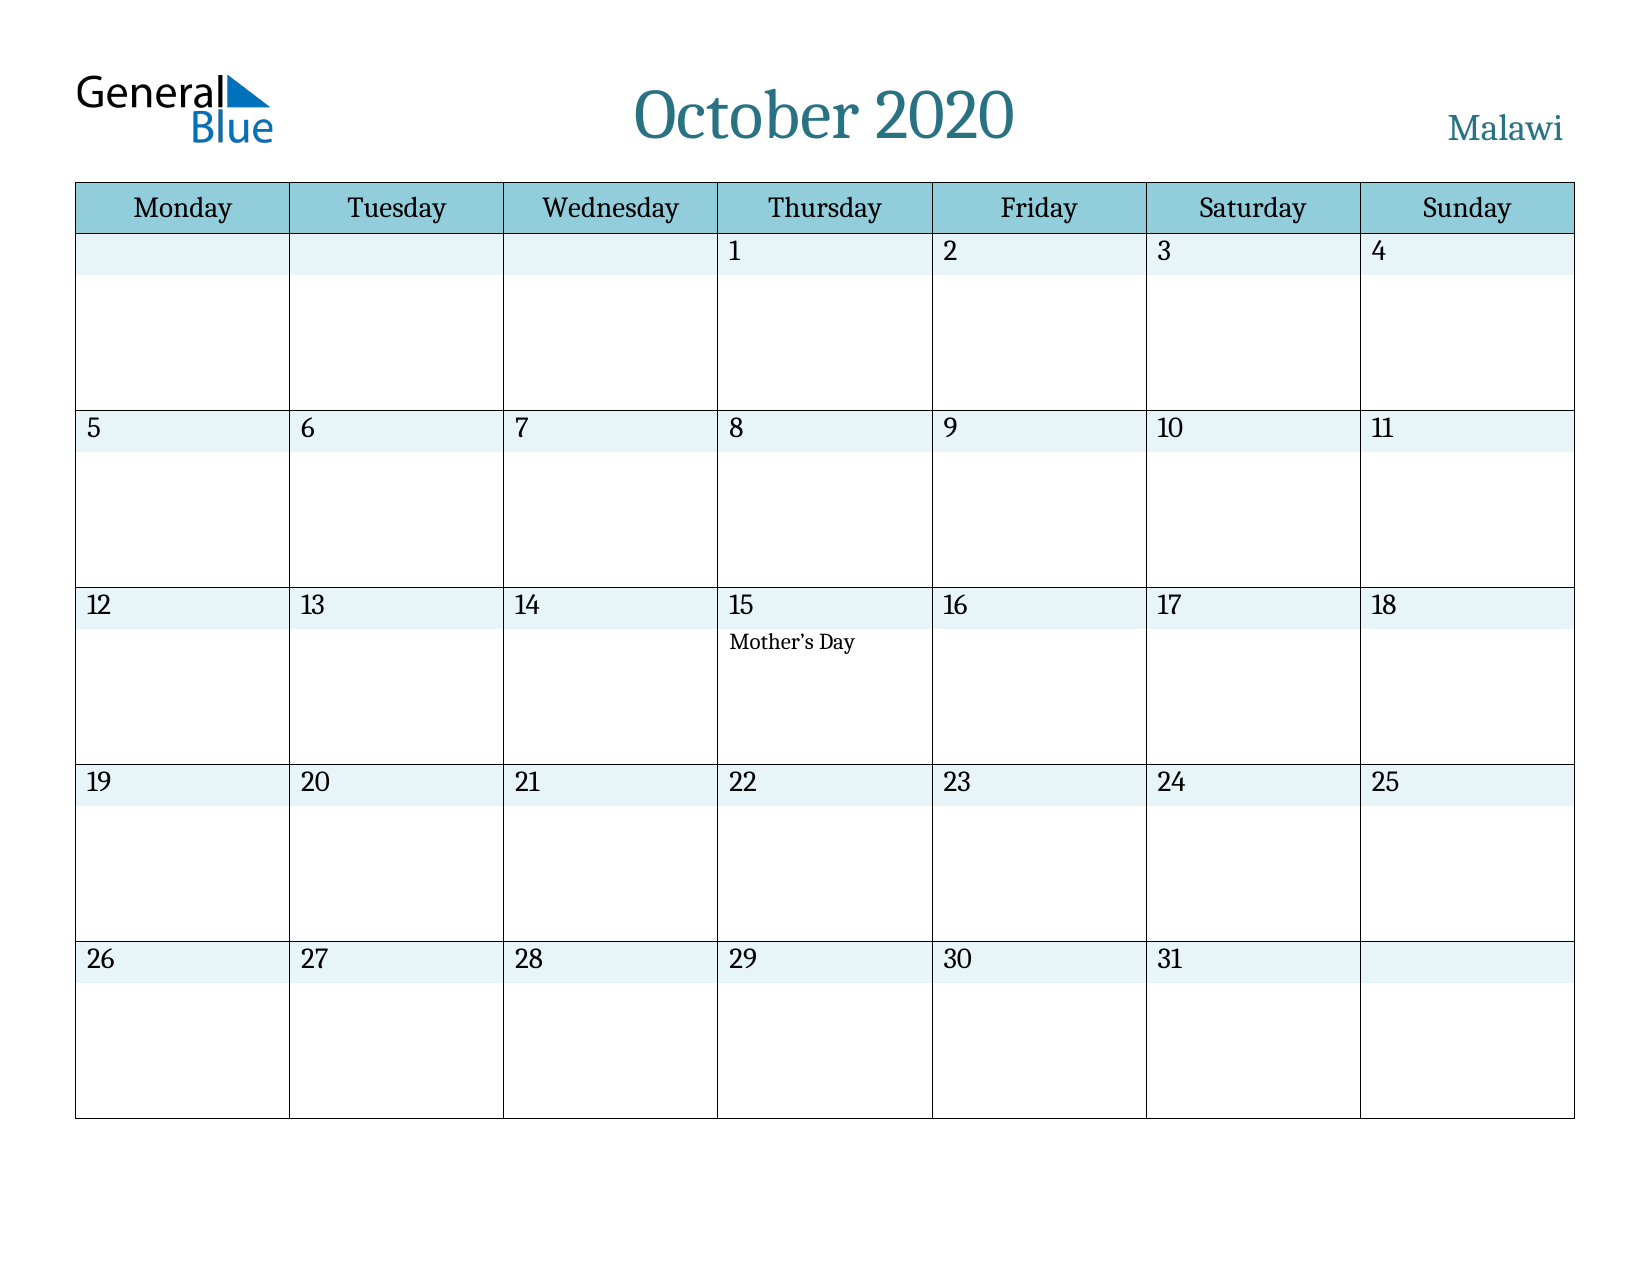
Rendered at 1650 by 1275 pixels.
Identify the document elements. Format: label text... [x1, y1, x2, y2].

table_cell 18 [1361, 588, 1574, 629]
table_cell 27 [290, 942, 503, 983]
table_cell 31 [1147, 942, 1360, 983]
table_cell [718, 806, 932, 941]
table_cell Friday [933, 183, 1146, 233]
table_cell [1147, 983, 1360, 1118]
table_cell [933, 806, 1146, 941]
table_cell [290, 234, 503, 275]
table_cell [1361, 942, 1574, 983]
table_cell 30 [933, 942, 1146, 983]
table_cell [504, 275, 717, 410]
table_cell [290, 983, 503, 1118]
table_cell [290, 275, 503, 410]
table_header [76, 75, 503, 182]
picture [77, 75, 273, 143]
table_cell [504, 452, 717, 587]
table_cell [1361, 452, 1574, 587]
table_cell 2 [933, 234, 1146, 275]
table_cell [290, 629, 503, 764]
table_cell 29 [718, 942, 932, 983]
table_cell 25 [1361, 765, 1574, 806]
table_cell [290, 806, 503, 941]
table_cell [1361, 275, 1574, 410]
table_cell 22 [718, 765, 932, 806]
table_cell Mother’s Day [718, 629, 932, 764]
table_cell [933, 275, 1146, 410]
table_cell 1 [718, 234, 932, 275]
table_cell [76, 629, 289, 764]
table_cell 8 [718, 411, 932, 452]
table_cell [1361, 629, 1574, 764]
table_cell Monday [76, 183, 289, 233]
table_cell [1147, 806, 1360, 941]
table_cell [1147, 275, 1360, 410]
table_cell [76, 452, 289, 587]
table_header October 2020 [504, 75, 1146, 182]
table_cell [504, 983, 717, 1118]
table_cell [76, 275, 289, 410]
table_cell [718, 275, 932, 410]
table_cell 11 [1361, 411, 1574, 452]
table_cell 13 [290, 588, 503, 629]
table_cell [718, 452, 932, 587]
table_cell Tuesday [290, 183, 503, 233]
table_cell 9 [933, 411, 1146, 452]
table_cell [76, 983, 289, 1118]
table_cell 23 [933, 765, 1146, 806]
table_cell 21 [504, 765, 717, 806]
table_cell 28 [504, 942, 717, 983]
table_cell 6 [290, 411, 503, 452]
table_cell [1147, 452, 1360, 587]
table_cell 19 [76, 765, 289, 806]
table_cell 17 [1147, 588, 1360, 629]
table_cell Wednesday [504, 183, 717, 233]
table_cell [504, 806, 717, 941]
table_cell 5 [76, 411, 289, 452]
table_cell [76, 234, 289, 275]
table_cell 3 [1147, 234, 1360, 275]
table_cell 4 [1361, 234, 1574, 275]
table_cell 20 [290, 765, 503, 806]
table_cell 24 [1147, 765, 1360, 806]
table_cell Sunday [1361, 183, 1574, 233]
table_cell [1361, 806, 1574, 941]
table_cell [504, 234, 717, 275]
table_header Malawi [1146, 75, 1574, 182]
table_cell [76, 806, 289, 941]
table_cell [933, 452, 1146, 587]
table_cell [933, 629, 1146, 764]
table_cell [504, 629, 717, 764]
table_cell [933, 983, 1146, 1118]
table_cell Saturday [1147, 183, 1360, 233]
table_cell 26 [76, 942, 289, 983]
table_cell 14 [504, 588, 717, 629]
table_cell [1147, 629, 1360, 764]
table_cell [1361, 983, 1574, 1118]
table_cell [718, 983, 932, 1118]
table_cell 16 [933, 588, 1146, 629]
table_cell 7 [504, 411, 717, 452]
table_cell 10 [1147, 411, 1360, 452]
table_cell 12 [76, 588, 289, 629]
table_cell [290, 452, 503, 587]
table_cell Thursday [718, 183, 932, 233]
table_cell 15 [718, 588, 932, 629]
